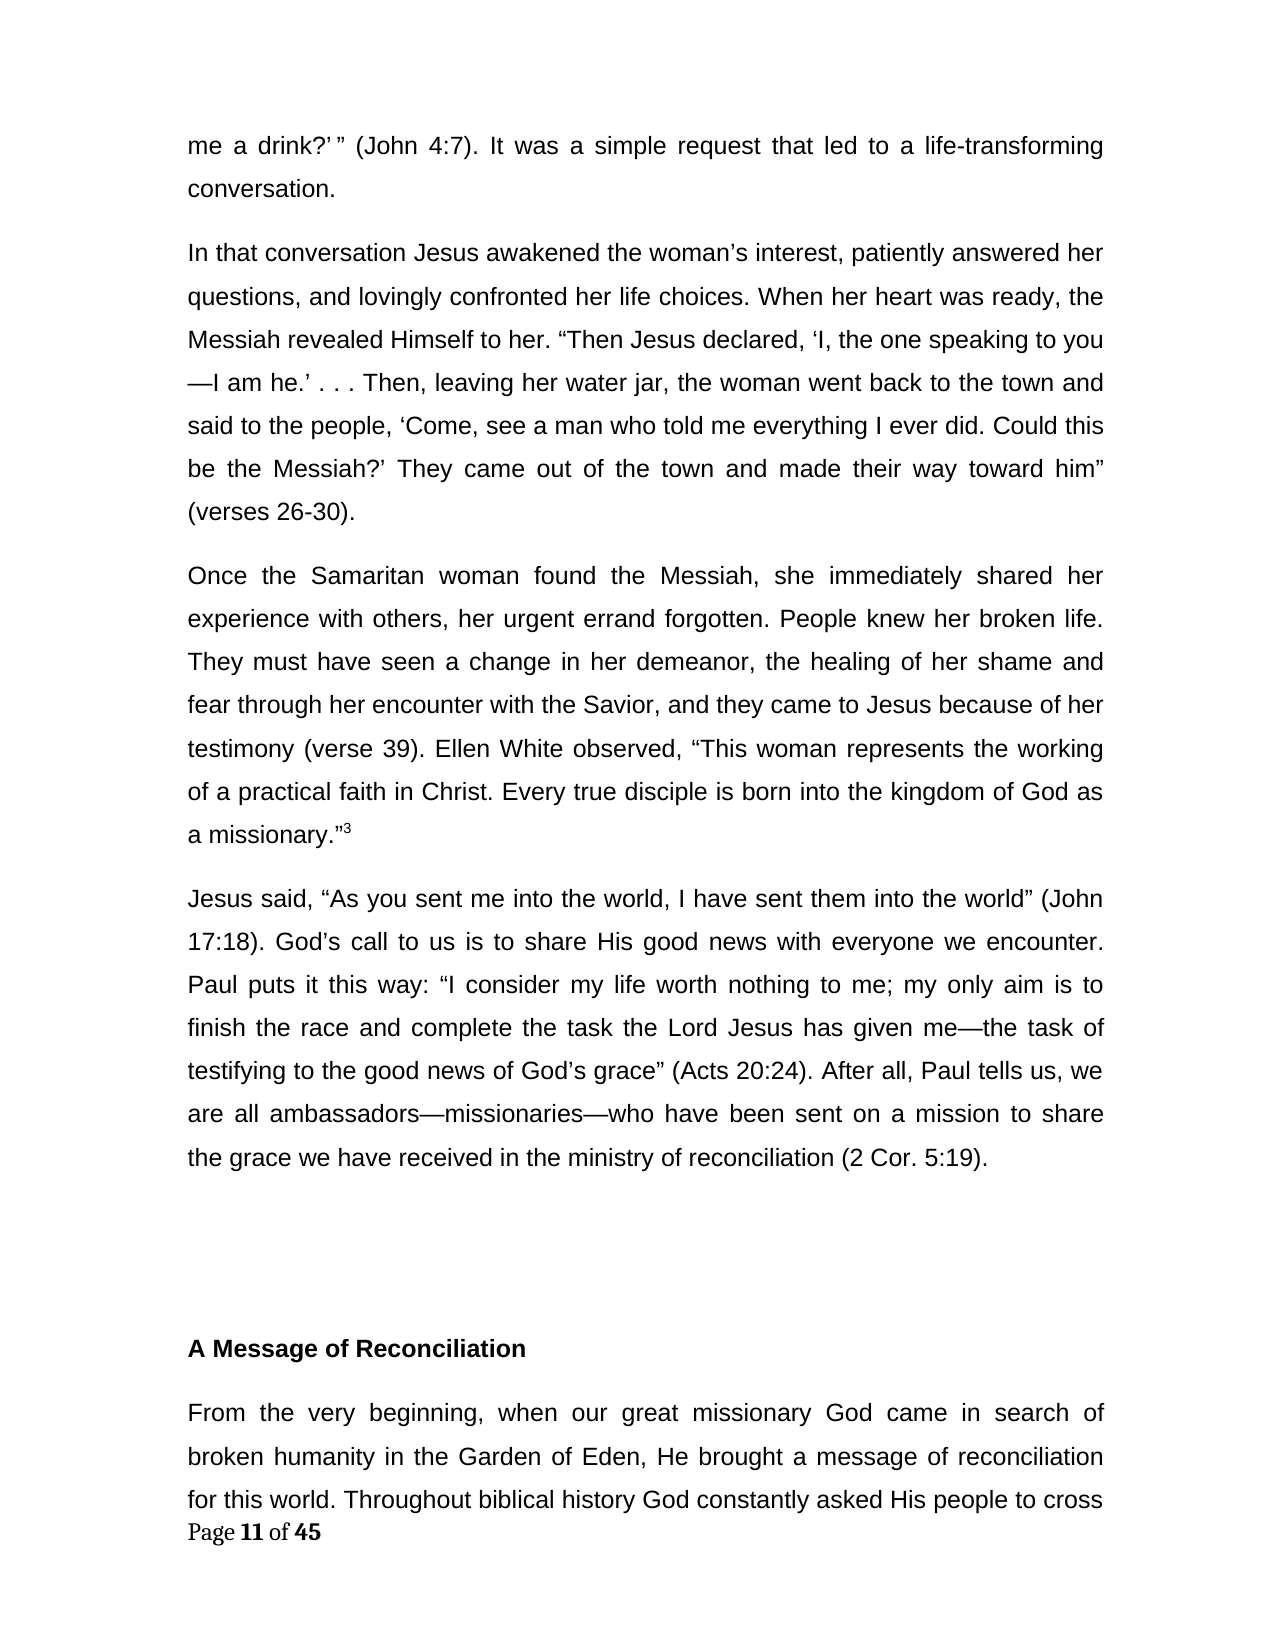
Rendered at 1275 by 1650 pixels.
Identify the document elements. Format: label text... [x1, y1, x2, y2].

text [187, 131, 1106, 203]
text A Message of Reconciliation [187, 1334, 1106, 1363]
text In that conversation Jesus awakened the woman’s interest, patiently answered her questions, and lovingly confronted her life choices. When her heart was ready, the Messiah revealed Himself to her. “Then Jesus declared, ‘I, the one speaking to you—I am he.’ . . . Then, leaving her water jar, the woman went back to the town and said to the people, ‘Come, see a man who told me everything I ever did. Could this be the Messiah?’ They came out of the town and made their way toward him” (verses 26-30). [187, 238, 1106, 526]
text Jesus said, “As you sent me into the world, I have sent them into the world” (John 17:18). God’s call to us is to share His good news with everyone we encounter. Paul puts it this way: “I consider my life worth nothing to me; my only aim is to finish the race and complete the task the Lord Jesus has given me—the task of testifying to the good news of God’s grace” (Acts 20:24). After all, Paul tells us, we are all ambassadors—missionaries—who have been sent on a mission to share the grace we have received in the ministry of reconciliation (2 Cor. 5:19). [187, 884, 1106, 1171]
text Once the Samaritan woman found the Messiah, she immediately shared her experience with others, her urgent errand forgotten. People knew her broken life. They must have seen a change in her demeanor, the healing of her shame and fear through her encounter with the Savior, and they came to Jesus because of her testimony (verse 39). Ellen White observed, “This woman represents the working of a practical faith in Christ. Every true disciple is born into the kingdom of God as a missionary.”3 [187, 561, 1106, 848]
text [187, 1398, 1106, 1513]
